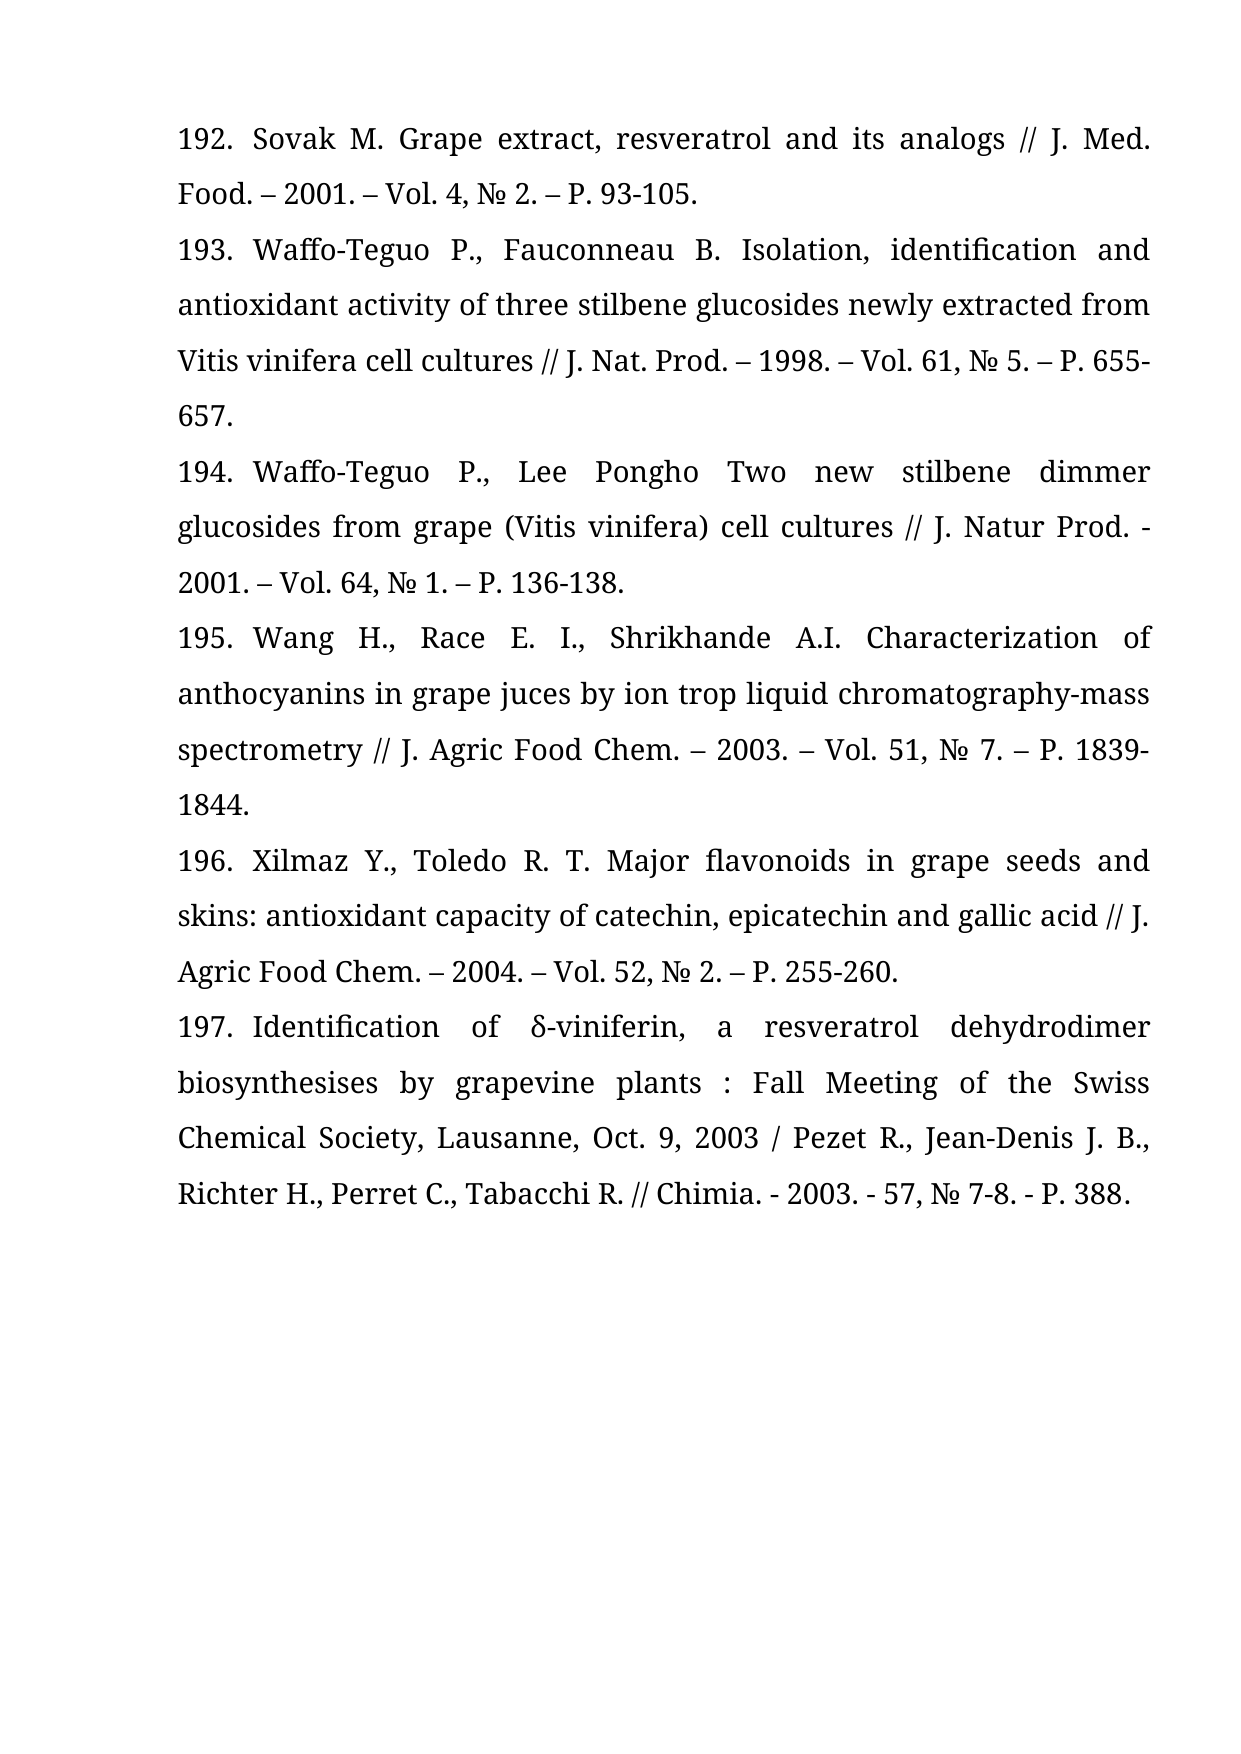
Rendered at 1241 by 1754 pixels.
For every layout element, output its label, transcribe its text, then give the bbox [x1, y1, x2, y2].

list Xilmaz Y., Toledo R. T. Major flavonoids in grape seeds and skins: antioxidant capacity of catechin, epicatechin and gallic acid // J. Agric Food Chem. – 2004. – Vol. 52, № 2. – P. 255-260. [177, 840, 1152, 991]
list Sovak M. Grape extract, resveratrol and its analogs // J. Med. Food. – 2001. – Vol. 4, № 2. – P. 93-105. [177, 118, 1152, 213]
list Waffo-Teguo P., Lee Pongho Two new stilbene dimmer glucosides from grape (Vitis vinifera) cell cultures // J. Natur Prod. - 2001. – Vol. 64, № 1. – P. 136-138. [177, 451, 1152, 602]
list Wang H., Race E. I., Shrikhande A.I. Characterization of anthocyanins in grape juces by ion trop liquid chromatography-mass spectrometry // J. Agric Food Chem. – 2003. – Vol. 51, № 7. – P. 1839-1844. [177, 618, 1152, 824]
list Waffo-Teguo P., Fauconneau B. Isolation, identification and antioxidant activity of three stilbene glucosides newly extracted from Vitis vinifera cell cultures // J. Nat. Prod. – 1998. – Vol. 61, № 5. – P. 655-657. [177, 229, 1152, 435]
list Identification of δ-viniferin, a resveratrol dehydrodimer biosynthesises by grapevine plants : Fall Meeting of the Swiss Chemical Society, Lausanne, Oct. 9, 2003 / Pezet R., Jean-Denis J. B., Richter H., Perret C., Tabacchi R. // Chimia. - 2003. - 57, № 7-8. - P. 388. [177, 1006, 1152, 1213]
